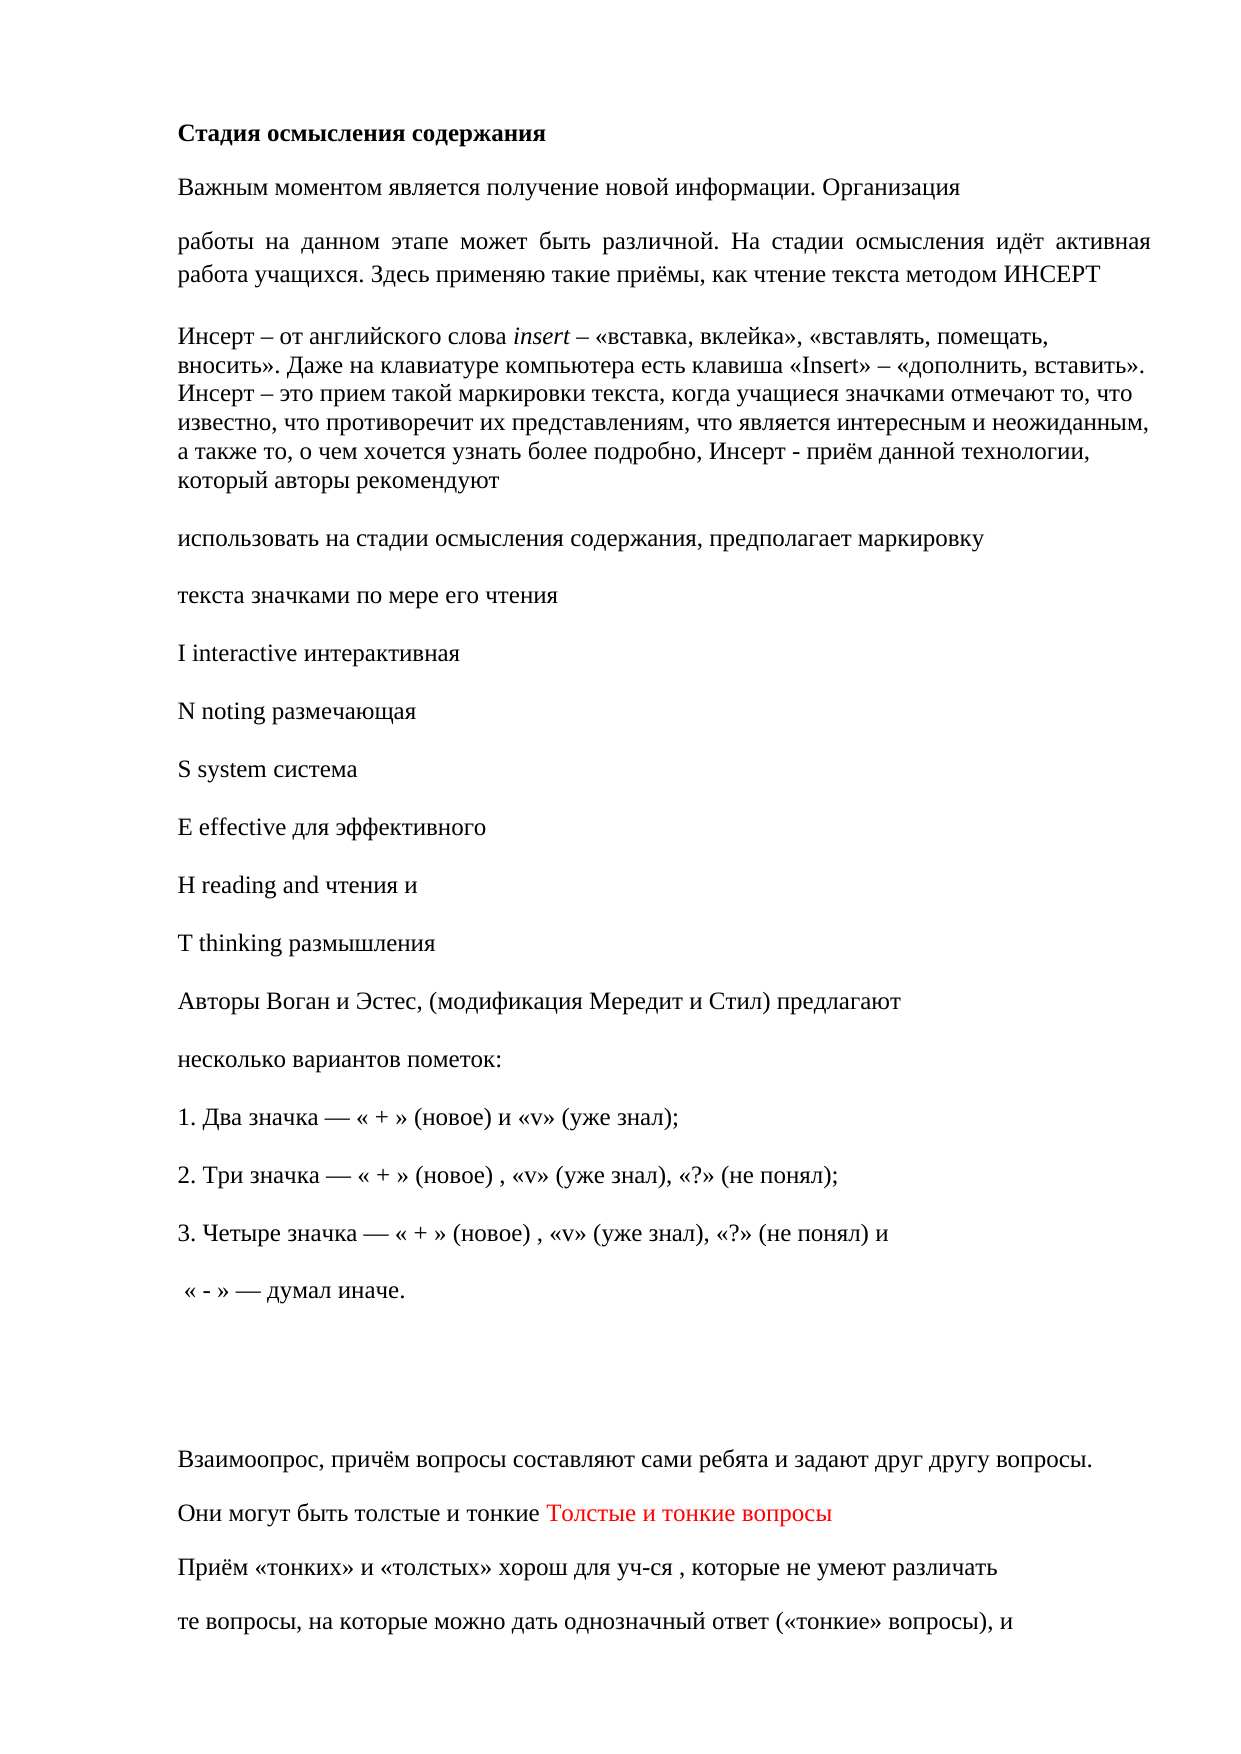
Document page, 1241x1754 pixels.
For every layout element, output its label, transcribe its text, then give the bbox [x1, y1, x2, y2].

text Взаимоопрос, причём вопросы составляют сами ребята и задают друг другу вопросы. [177, 1444, 1152, 1473]
text I interactive интерактивная [177, 638, 1152, 667]
text E effective для эффективного [177, 812, 1152, 841]
text Приём «тонких» и «толстых» хорош для уч-ся , которые не умеют различать [177, 1552, 1152, 1581]
text 2. Три значка — « + » (новое) , «v» (уже знал), «?» (не понял); [177, 1160, 1152, 1188]
text текста значками по мере его чтения [177, 581, 1152, 609]
text Важным моментом является получение новой информации. Организация [177, 172, 1152, 201]
text те вопросы, на которые можно дать однозначный ответ («тонкие» вопросы), и [177, 1606, 1152, 1635]
text Они могут быть толстые и тонкие Толстые и тонкие вопросы [177, 1498, 1152, 1527]
text Авторы Воган и Эстес, (модификация Мередит и Стил) предлагают [177, 986, 1152, 1015]
text использовать на стадии осмысления содержания, предполагает маркировку [177, 523, 1152, 551]
text несколько вариантов пометок: [177, 1044, 1152, 1073]
text S system система [177, 754, 1152, 783]
text 3. Четыре значка — « + » (новое) , «v» (уже знал), «?» (не понял) и [177, 1218, 1152, 1246]
text 1. Два значка — « + » (новое) и «v» (уже знал); [177, 1102, 1152, 1131]
text N noting размечающая [177, 696, 1152, 725]
text Н reading and чтения и [177, 870, 1152, 899]
text работы на данном этапе может быть различной. На стадии осмысления идёт активная работа учащихся. Здесь применяю такие приёмы, как чтение текста методом ИНСЕРТ [177, 226, 1152, 288]
text « - » — думал иначе. [177, 1276, 1152, 1304]
text Инсерт – от английского слова insert – «вставка, вклейка», «вставлять, помещать, вносить». Даже на клавиатуре компьютера есть клавиша «Insert» – «дополнить, вставить». Инсерт – это прием такой маркировки текста, когда учащиеся значками отмечают то, что известно, что противоречит их представлениям, что является интересным и неожиданным, а также то, о чем хочется узнать более подробно, Инсерт - приём данной технологии, который авторы рекомендуют [177, 321, 1152, 493]
text Т thinking размышления [177, 928, 1152, 957]
text Стадия осмысления содержания [177, 118, 1152, 147]
